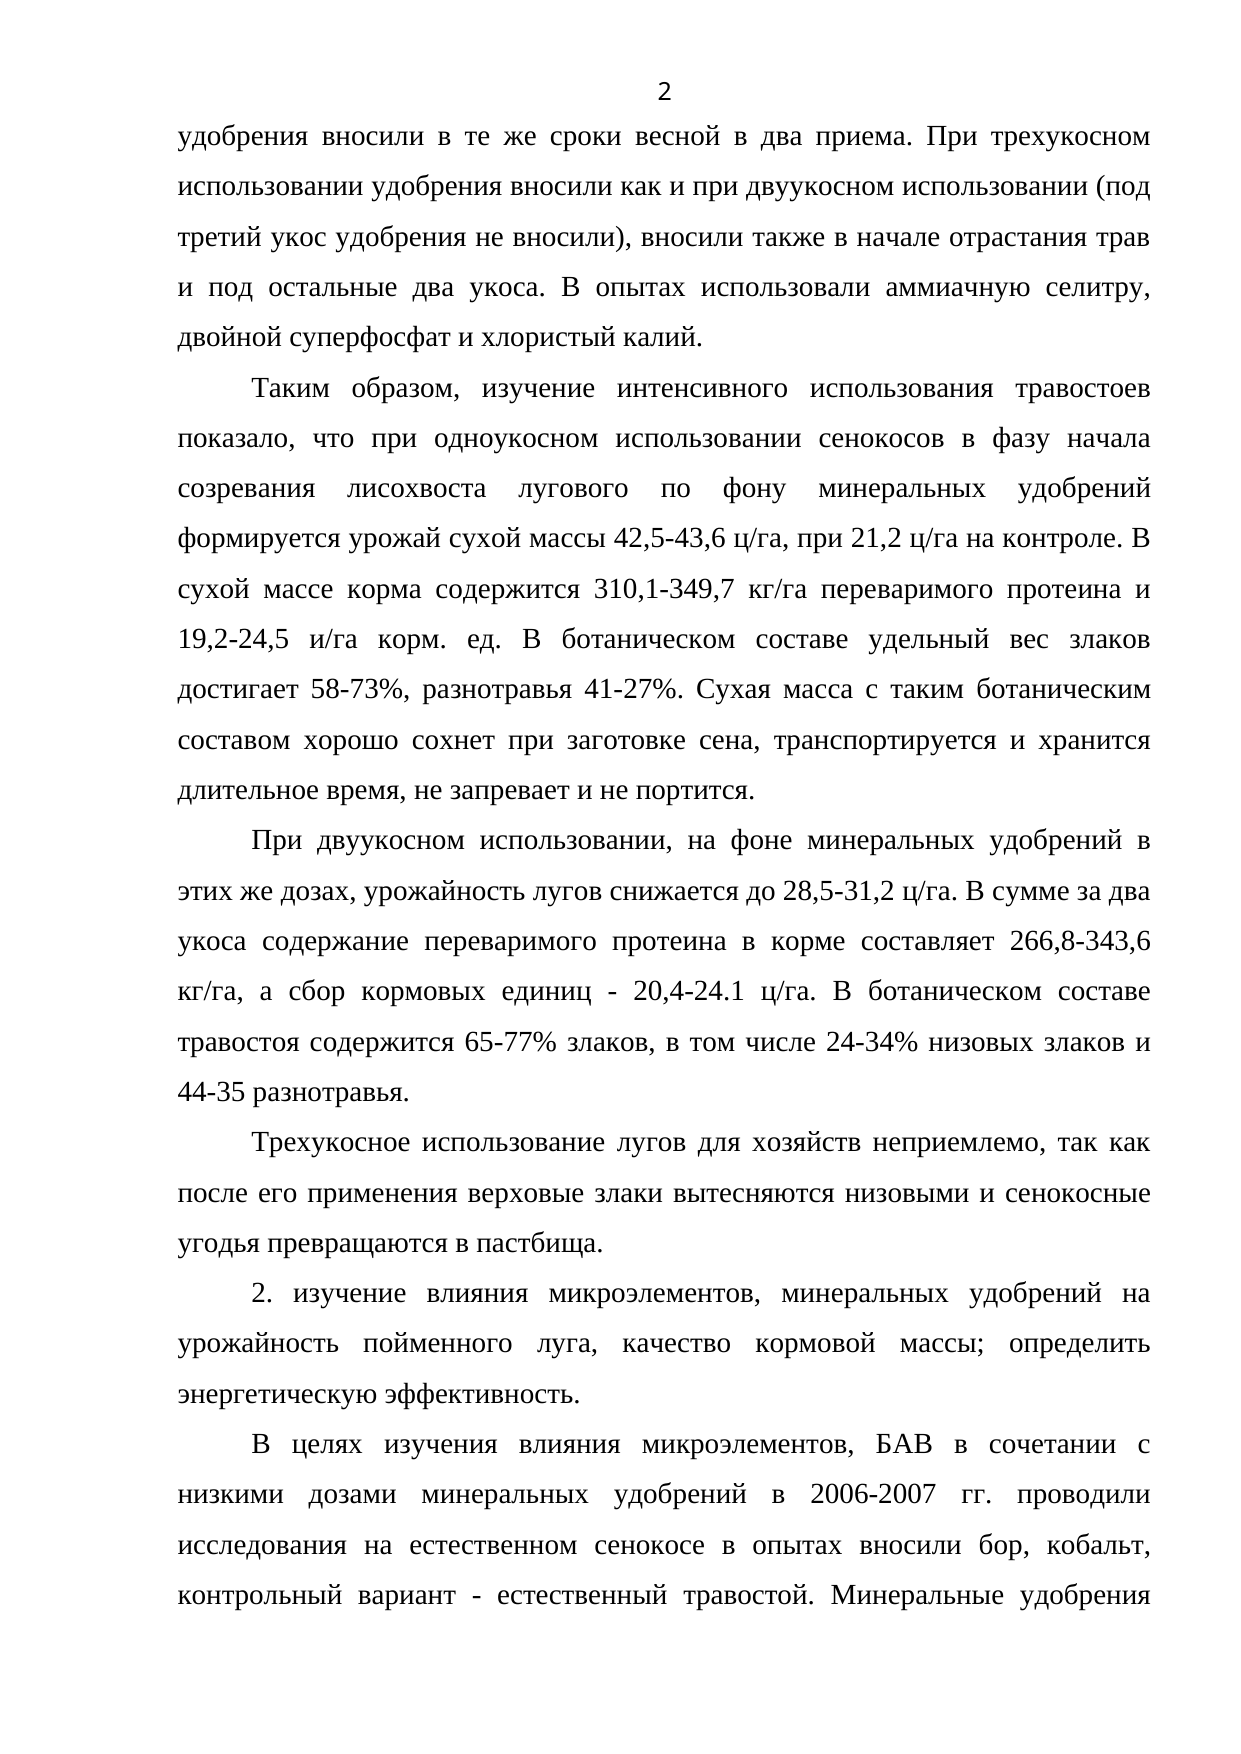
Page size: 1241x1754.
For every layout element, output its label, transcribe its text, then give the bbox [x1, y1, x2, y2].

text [177, 1426, 1152, 1611]
text 2. изучение влияния микроэлементов, минеральных удобрений на урожайность пойменного луга, качество кормовой массы; определить энергетическую эффективность. [177, 1275, 1152, 1409]
text Таким образом, изучение интенсивного использования травостоев показало, что при одноукосном использовании сенокосов в фазу начала созревания лисохвоста лугового по фону минеральных удобрений формируется урожай сухой массы 42,5-43,6 ц/га, при 21,2 ц/га на контроле. В сухой массе корма содержится 310,1-349,7 кг/га переваримого протеина и 19,2-24,5 и/га корм. ед. В ботаническом составе удельный вес злаков достигает 58-73%, разнотравья 41-27%. Сухая масса с таким ботаническим составом хорошо сохнет при заготовке сена, транспортируется и хранится длительное время, не запревает и не портится. [177, 370, 1152, 806]
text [177, 118, 1152, 353]
text При двуукосном использовании, на фоне минеральных удобрений в этих же дозах, урожайность лугов снижается до 28,5-31,2 ц/га. В сумме за два укоса содержание переваримого протеина в корме составляет 266,8-343,6 кг/га, а сбор кормовых единиц - 20,4-24.1 ц/га. В ботаническом составе травостоя содержится 65-77% злаков, в том числе 24-34% низовых злаков и 44-35 разнотравья. [177, 822, 1152, 1108]
text Трехукосное использование лугов для хозяйств неприемлемо, так как после его применения верховые злаки вытесняются низовыми и сенокосные угодья превращаются в пастбища. [177, 1124, 1152, 1258]
